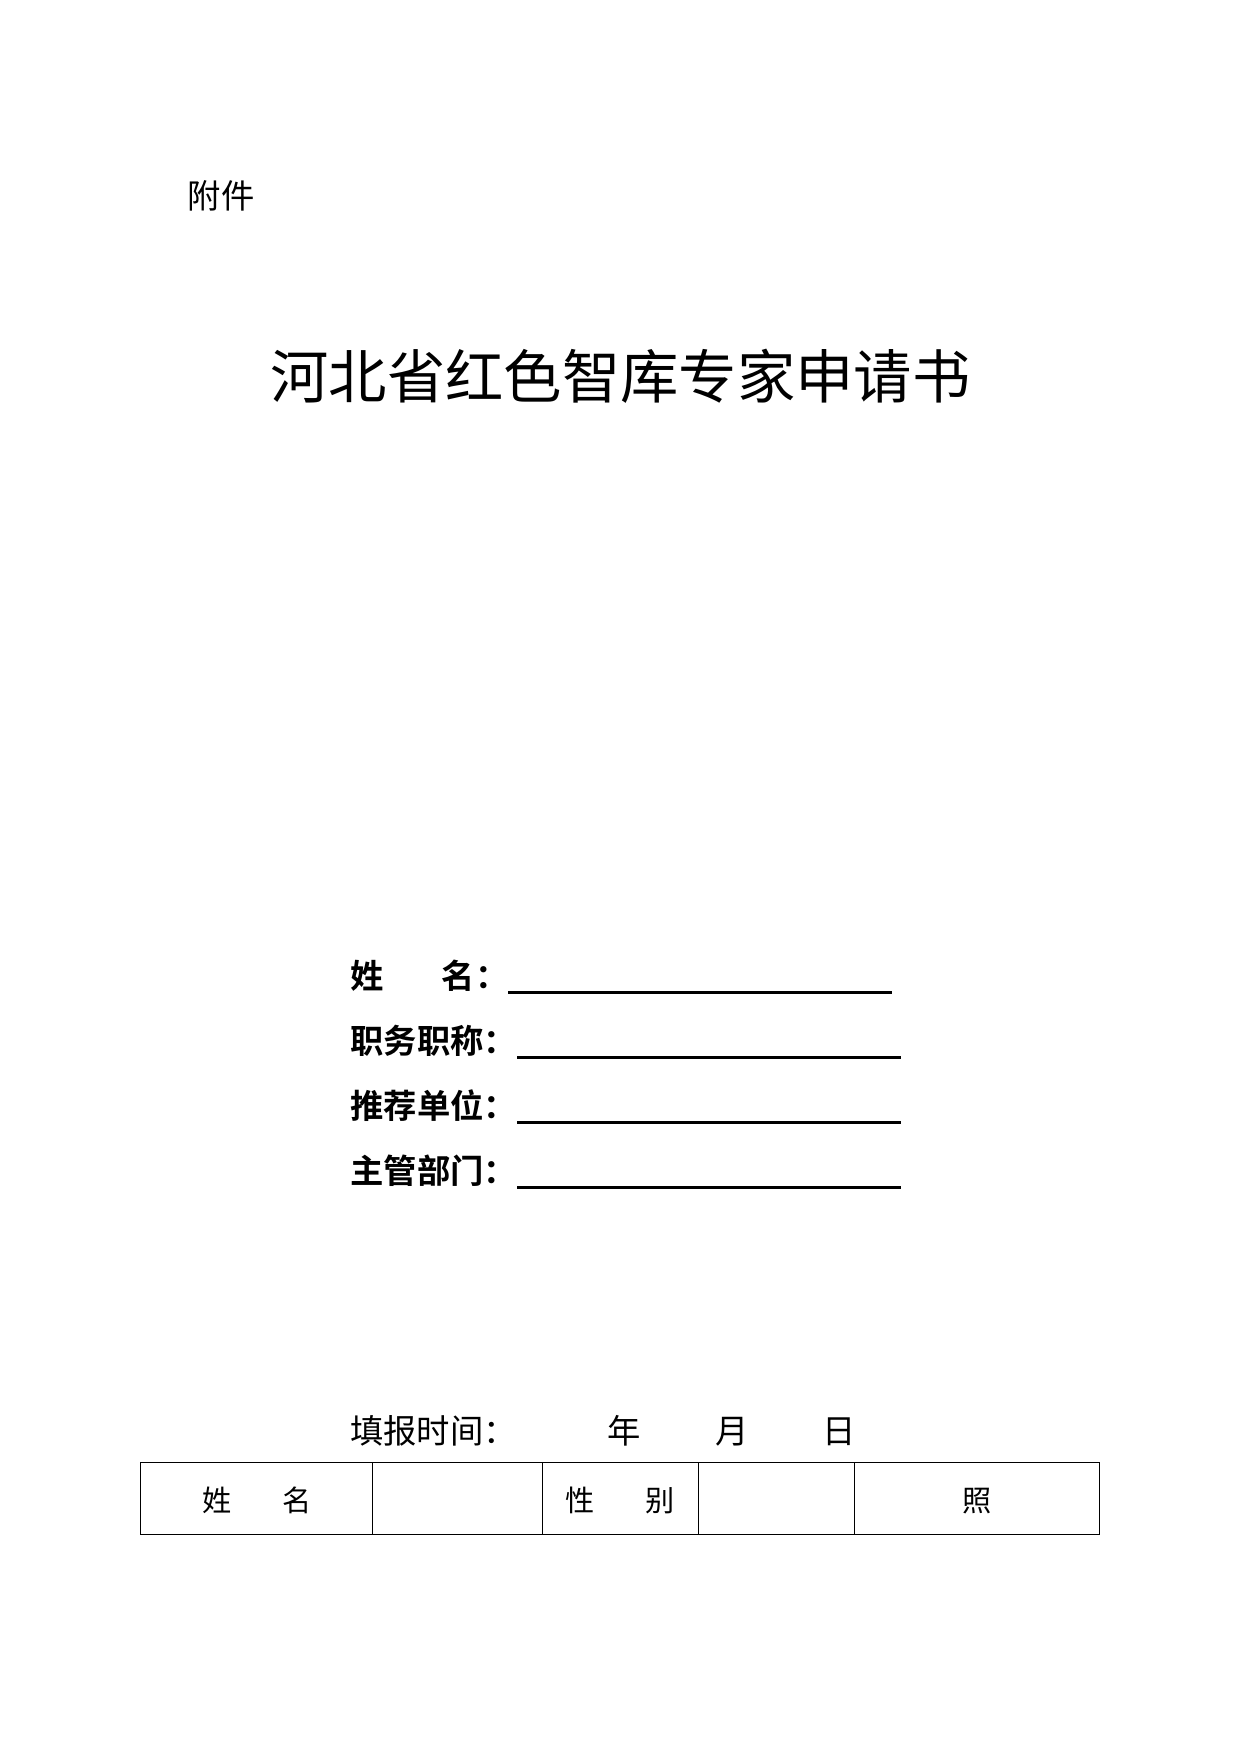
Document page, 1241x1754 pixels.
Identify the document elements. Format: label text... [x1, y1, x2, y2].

table_header 照 片 [855, 1463, 1099, 1534]
text 职务职称： [187, 1007, 1053, 1072]
table_header [699, 1463, 854, 1534]
text 填报时间： 年 月 日 [187, 1397, 1053, 1462]
table_header [373, 1463, 542, 1534]
text 主管部门： [187, 1137, 1053, 1202]
text 姓 名： [187, 942, 1053, 1007]
text 推荐单位： [187, 1072, 1053, 1137]
table_header 姓 名 [141, 1463, 372, 1534]
table_header 性 别 [543, 1463, 698, 1534]
text 附件 [187, 162, 1053, 227]
text 河北省红色智库专家申请书 [187, 324, 1053, 422]
